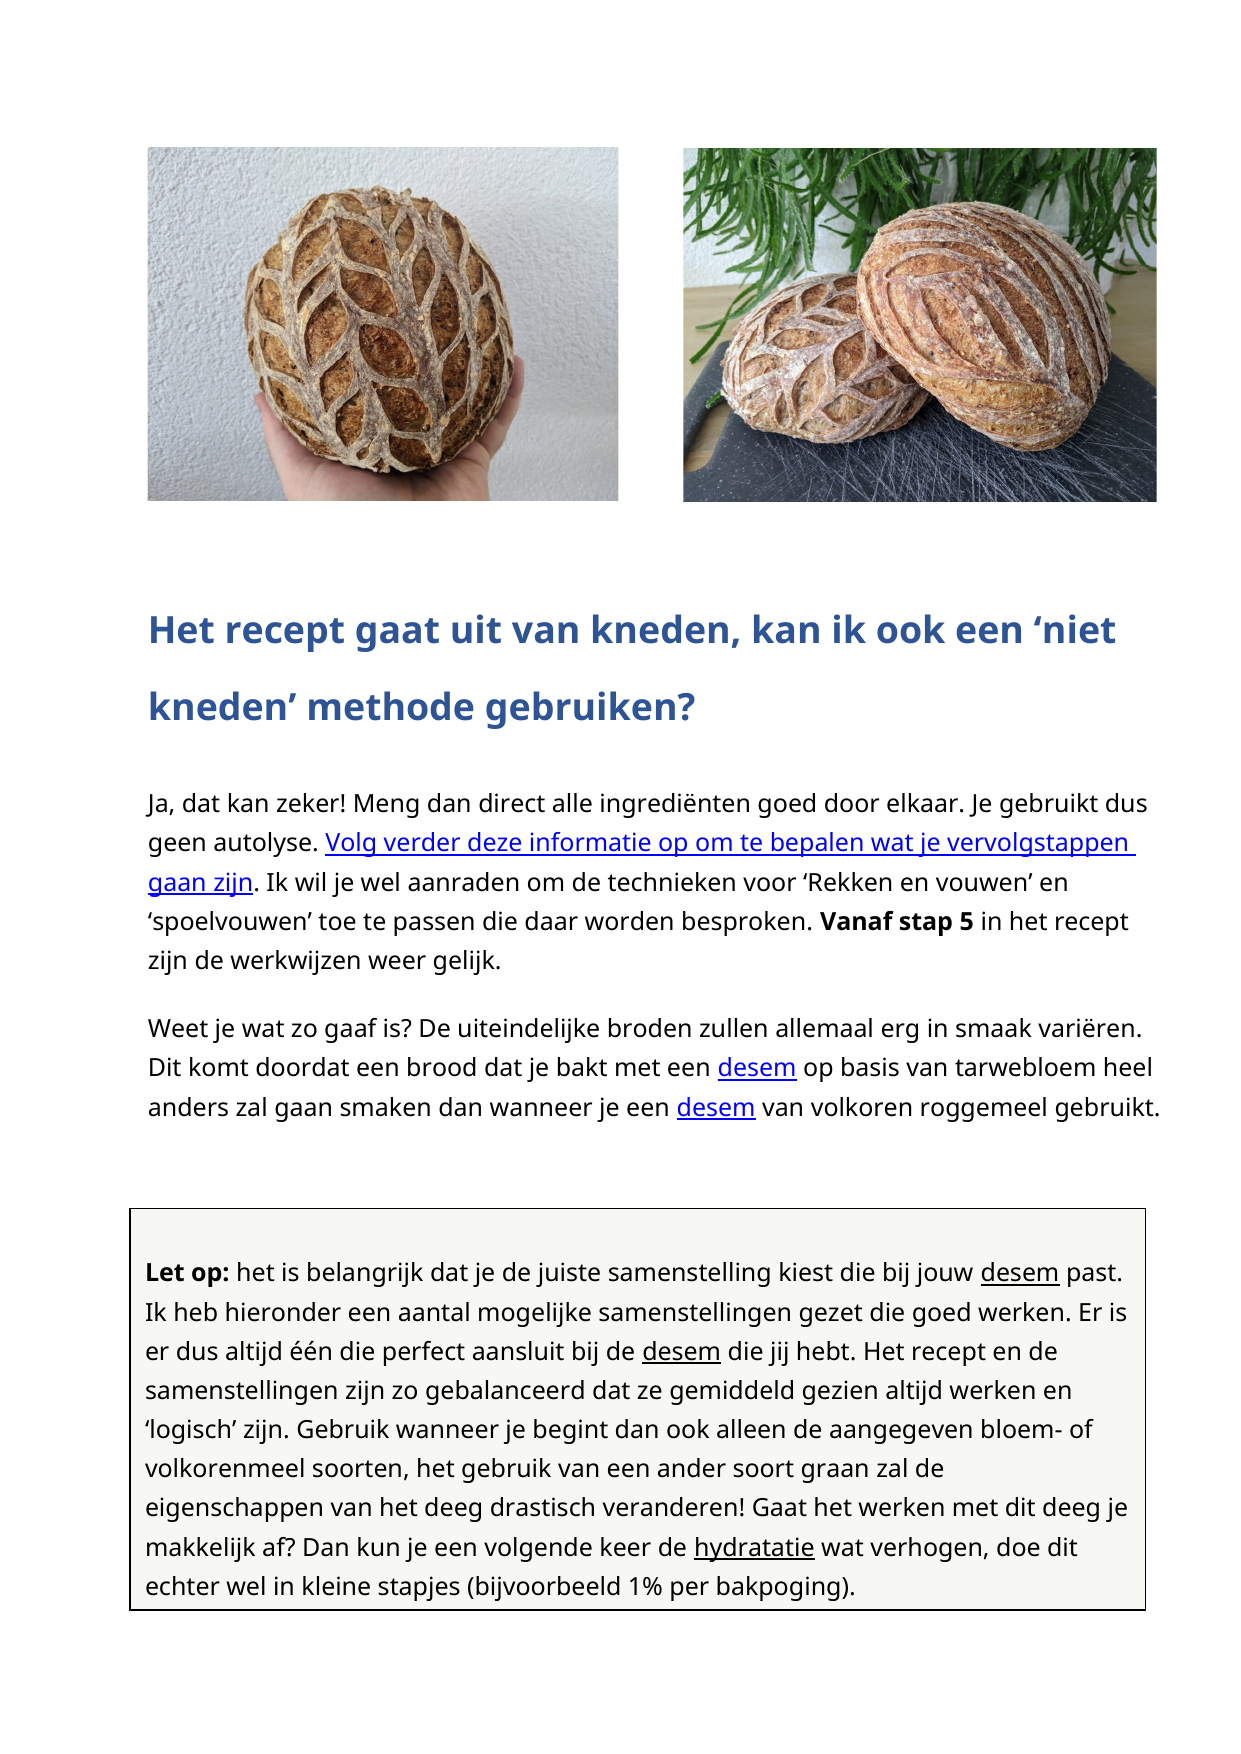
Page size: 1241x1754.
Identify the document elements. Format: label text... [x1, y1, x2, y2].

picture [147, 147, 619, 501]
text Weet je wat zo gaaf is? De uiteindelijke broden zullen allemaal erg in smaak variëren. Dit komt doordat een brood dat je bakt met een desem op basis van tarwebloem heel anders zal gaan smaken dan wanneer je een desem van volkoren roggemeel gebruikt. Wanneer je het basisrecept in de vingers hebt kun je er zelfs nog zaden of pitten in verwerken. [148, 1011, 1167, 1123]
text Het recept gaat uit van kneden, kan ik ook een ‘niet kneden’ methode gebruiken? [148, 604, 1167, 731]
text Ja, dat kan zeker! Meng dan direct alle ingrediënten goed door elkaar. Je gebruikt dus geen autolyse. Volg verder deze informatie op om te bepalen wat je vervolgstappen gaan zijn. Ik wil je wel aanraden om de technieken voor ‘Rekken en vouwen’ en ‘spoelvouwen’ toe te passen die daar worden besproken. Vanaf stap 5 in het recept zijn de werkwijzen weer gelijk. [148, 786, 1167, 977]
picture [683, 148, 1157, 502]
